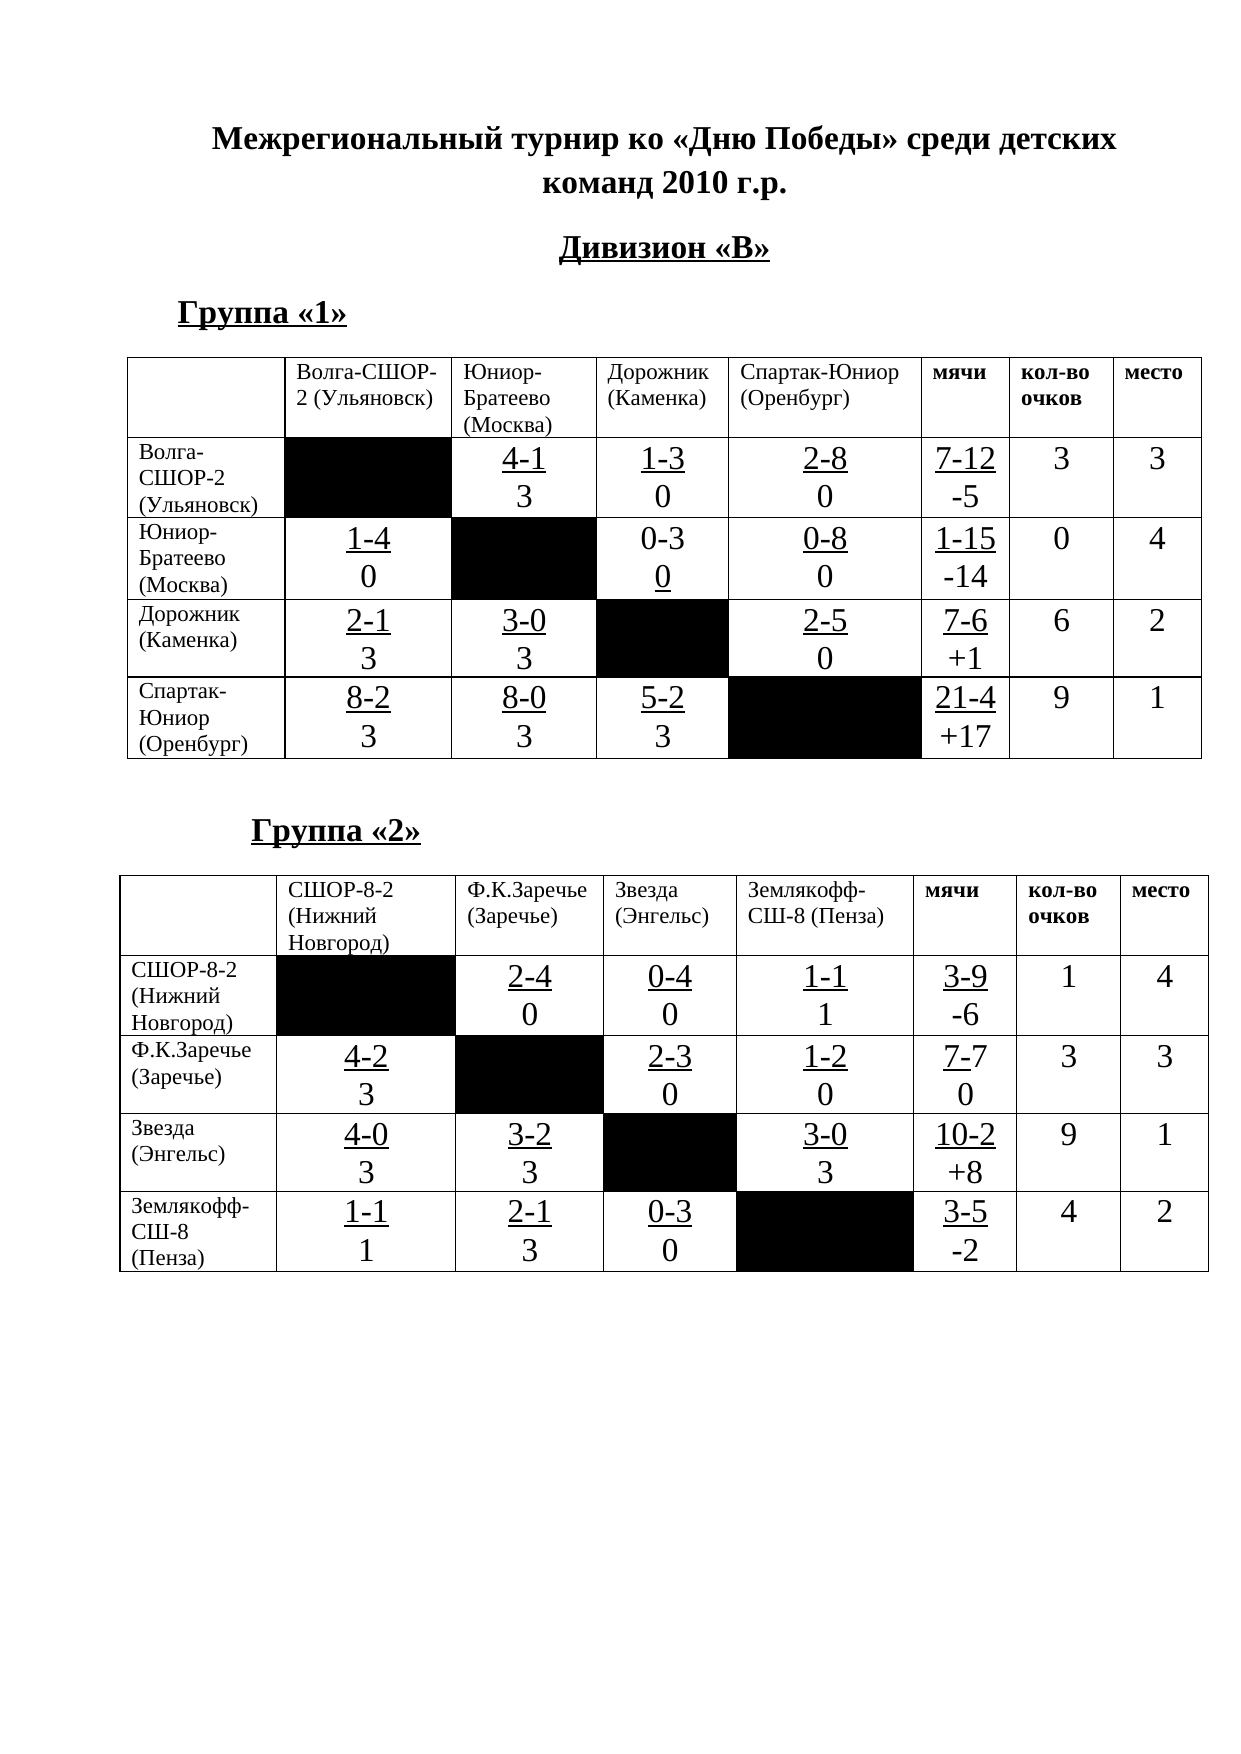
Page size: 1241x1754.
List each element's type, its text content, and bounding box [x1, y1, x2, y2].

table_header кол-во очков [1017, 876, 1120, 955]
table_cell [452, 518, 596, 599]
table_cell 4-1 3 [452, 438, 596, 517]
table_header Волга-СШОР-2 (Ульяновск) [286, 358, 451, 437]
table_cell [737, 1192, 913, 1271]
table_cell 2-4 0 [456, 956, 603, 1035]
table_cell 2 [1114, 600, 1201, 676]
table_cell Волга-СШОР-2 (Ульяновск) [128, 438, 284, 517]
table_header мячи [914, 876, 1016, 955]
table_cell [456, 1036, 603, 1113]
table_cell 1-2 0 [737, 1036, 913, 1113]
table_cell 0-3 0 [604, 1192, 736, 1271]
table_header [128, 358, 284, 437]
table_cell 2 [1121, 1192, 1208, 1271]
text Дивизион «В» [177, 227, 1152, 265]
table_cell 4 [1017, 1192, 1120, 1271]
text Межрегиональный турнир ко «Дню Победы» среди детских команд 2010 г.р. [177, 118, 1152, 201]
table_cell 0-8 0 [729, 518, 921, 599]
table_cell [277, 956, 455, 1035]
table_cell [604, 1114, 736, 1191]
table_header мячи [922, 358, 1009, 437]
table_cell 2-8 0 [729, 438, 921, 517]
table_cell 0-3 0 [597, 518, 728, 599]
table_cell 6 [1010, 600, 1113, 676]
table_header кол-во очков [1010, 358, 1113, 437]
table_cell 3-2 3 [456, 1114, 603, 1191]
table_cell Звезда (Энгельс) [121, 1114, 276, 1191]
table_header Землякофф-СШ-8 (Пенза) [737, 876, 913, 955]
table_cell 2-1 3 [286, 600, 451, 676]
table_cell 7-12 -5 [922, 438, 1009, 517]
table_cell 3 [1010, 438, 1113, 517]
table_cell 4 [1121, 956, 1208, 1035]
table_cell 0 [1010, 518, 1113, 599]
table_cell 1-3 0 [597, 438, 728, 517]
table_cell 9 [1017, 1114, 1120, 1191]
table_cell 7-6 +1 [922, 600, 1009, 676]
table_cell 3-9 -6 [914, 956, 1016, 1035]
table_header место [1121, 876, 1208, 955]
table_cell 4-0 3 [277, 1114, 455, 1191]
table_cell 2-3 0 [604, 1036, 736, 1113]
table_cell 1-1 1 [277, 1192, 455, 1271]
table_cell 3-5 -2 [914, 1192, 1016, 1271]
table_cell 5-2 3 [597, 678, 728, 758]
table_cell 8-2 3 [286, 678, 451, 758]
table_cell 1 [1017, 956, 1120, 1035]
table_cell 2-5 0 [729, 600, 921, 676]
table_cell 4-2 3 [277, 1036, 455, 1113]
table_header Спартак-Юниор (Оренбург) [729, 358, 921, 437]
table_cell СШОР-8-2 (Нижний Новгород) [121, 956, 276, 1035]
table_cell 3-0 3 [737, 1114, 913, 1191]
table_cell 3 [1121, 1036, 1208, 1113]
table_cell 1 [1121, 1114, 1208, 1191]
table_header Звезда (Энгельс) [604, 876, 736, 955]
table_cell 3 [1017, 1036, 1120, 1113]
table_header Ф.К.Заречье (Заречье) [456, 876, 603, 955]
table_cell 0-4 0 [604, 956, 736, 1035]
table_cell Дорожник (Каменка) [128, 600, 284, 676]
text Группа «1» [177, 292, 1152, 330]
table_cell [286, 438, 451, 517]
table_header Юниор-Братеево (Москва) [452, 358, 596, 437]
table_cell 7-7 0 [914, 1036, 1016, 1113]
table_cell 3 [1114, 438, 1201, 517]
table_cell Ф.К.Заречье (Заречье) [121, 1036, 276, 1113]
table_cell 3-0 3 [452, 600, 596, 676]
table_cell 8-0 3 [452, 678, 596, 758]
table_cell 9 [1010, 678, 1113, 758]
table_cell 1-1 1 [737, 956, 913, 1035]
table_cell 21-4 +17 [922, 678, 1009, 758]
table_cell 1-15 -14 [922, 518, 1009, 599]
table_cell 1-4 0 [286, 518, 451, 599]
table_header СШОР-8-2 (Нижний Новгород) [277, 876, 455, 955]
table_cell 4 [1114, 518, 1201, 599]
table_cell Землякофф-СШ-8 (Пенза) [121, 1192, 276, 1271]
table_cell 1 [1114, 678, 1201, 758]
table_cell 2-1 3 [456, 1192, 603, 1271]
table_cell [729, 678, 921, 758]
table_header место [1114, 358, 1201, 437]
table_header Дорожник (Каменка) [597, 358, 728, 437]
table_cell 10-2 +8 [914, 1114, 1016, 1191]
table_header [121, 876, 276, 955]
table_cell [597, 600, 728, 676]
text Группа «2» [177, 810, 1152, 848]
table_cell Спартак-Юниор (Оренбург) [128, 678, 284, 758]
table_cell Юниор-Братеево (Москва) [128, 518, 284, 599]
